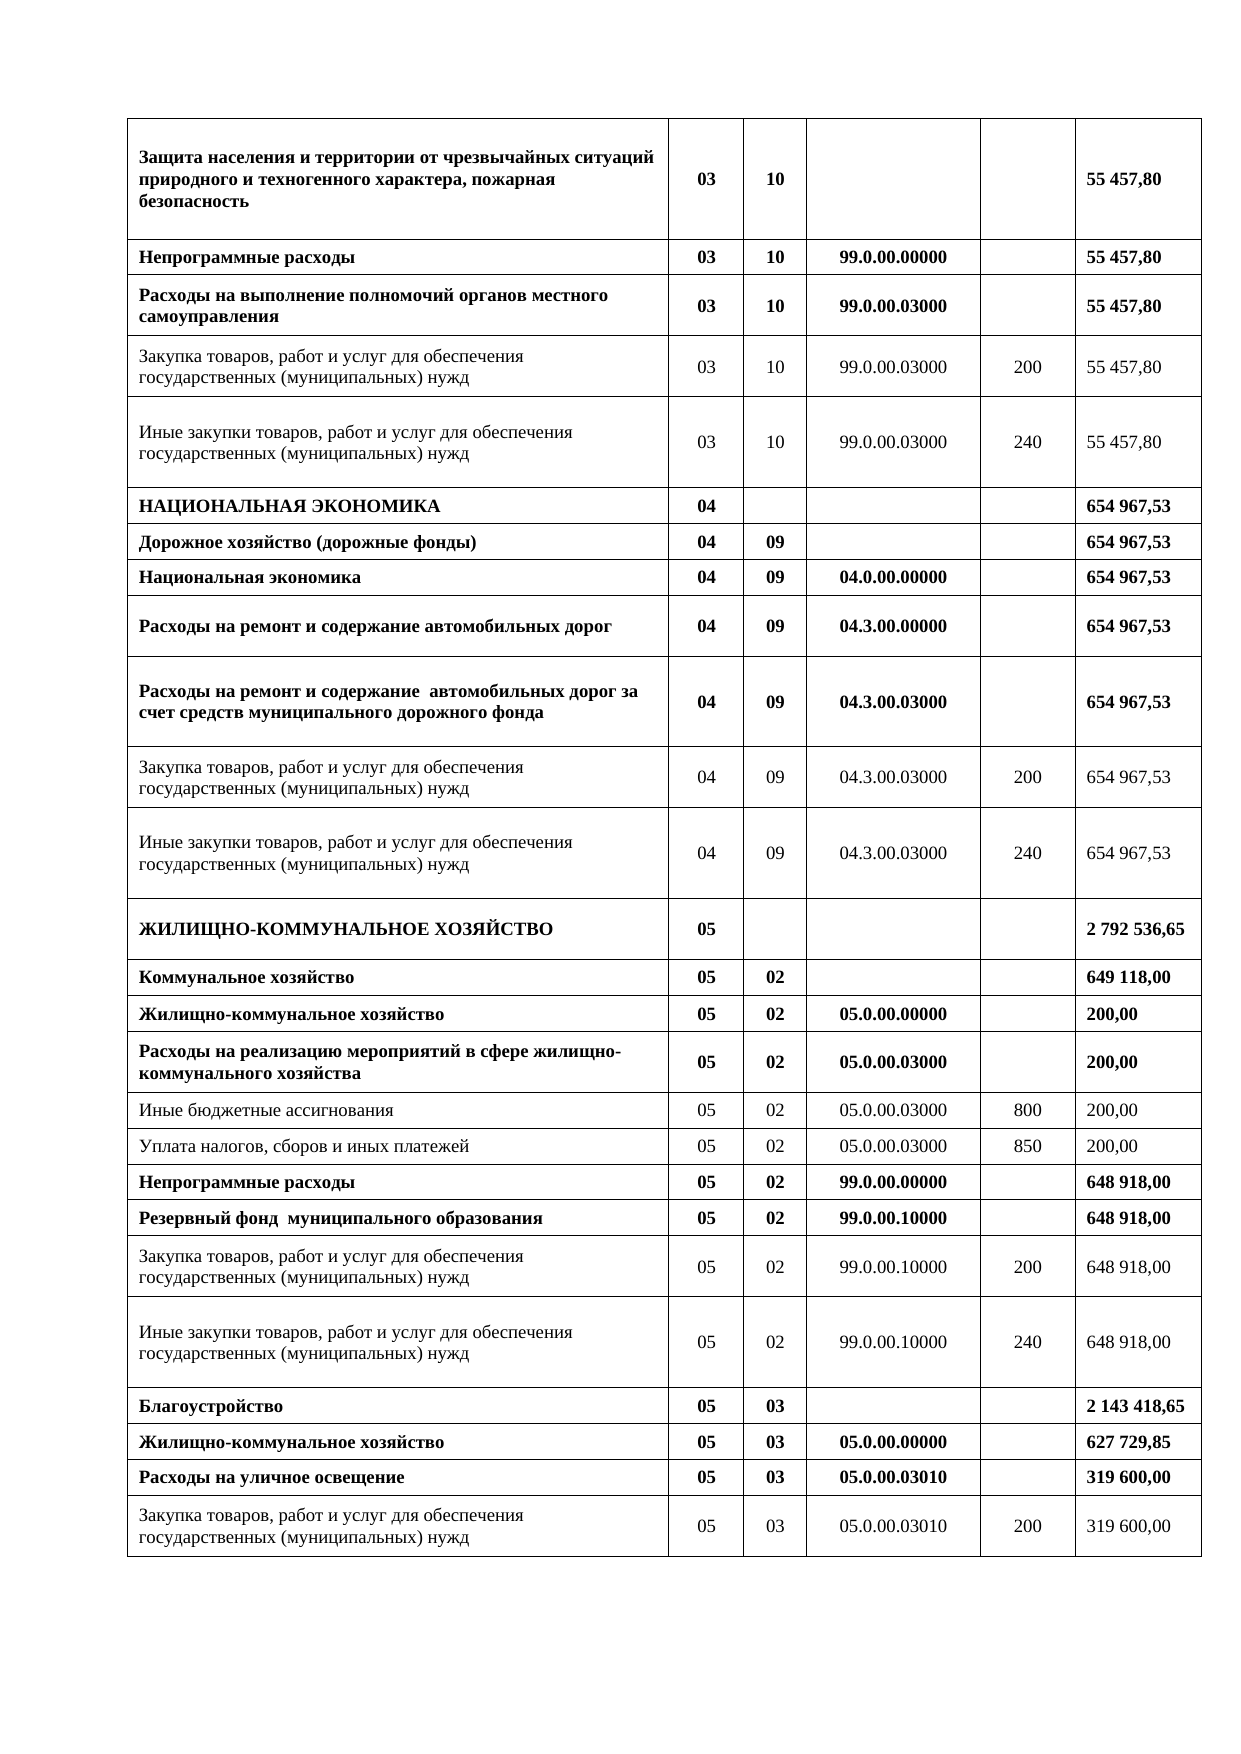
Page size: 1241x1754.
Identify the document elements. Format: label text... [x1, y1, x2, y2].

table_cell 800 [981, 1093, 1075, 1127]
table_cell 99.0.00.03000 [807, 275, 980, 335]
table_cell 05 [669, 1165, 743, 1199]
table_cell 04.3.00.00000 [807, 596, 980, 656]
table_cell [981, 899, 1075, 959]
table_cell 05 [669, 1460, 743, 1495]
table_cell 09 [744, 524, 806, 559]
table_cell 10 [744, 240, 806, 274]
table_cell 200,00 [1076, 1032, 1201, 1092]
table_cell Национальная экономика [128, 560, 668, 595]
table_cell 648 918,00 [1076, 1165, 1201, 1199]
table_cell 05 [669, 1297, 743, 1387]
table_cell 05 [669, 1236, 743, 1296]
table_cell 05 [669, 1388, 743, 1423]
table_cell [981, 1032, 1075, 1092]
table_cell Иные закупки товаров, работ и услуг для обеспечения государственных (муниципальных) нужд [128, 397, 668, 487]
table_cell [807, 899, 980, 959]
table_cell 02 [744, 1297, 806, 1387]
table_cell 319 600,00 [1076, 1460, 1201, 1495]
table_cell 04 [669, 657, 743, 746]
table_cell 09 [744, 747, 806, 807]
table_cell Непрограммные расходы [128, 240, 668, 274]
table_cell 05 [669, 960, 743, 995]
table_cell [807, 1388, 980, 1423]
table_cell 10 [744, 119, 806, 238]
table_cell 04 [669, 560, 743, 595]
table_cell [807, 524, 980, 559]
table_cell [981, 960, 1075, 995]
table_cell 02 [744, 1236, 806, 1296]
table_cell [981, 1165, 1075, 1199]
table_cell 2 143 418,65 [1076, 1388, 1201, 1423]
table_cell 04.0.00.00000 [807, 560, 980, 595]
table_cell 05 [669, 1093, 743, 1127]
table_cell [981, 560, 1075, 595]
table_cell Расходы на выполнение полномочий органов местного самоуправления [128, 275, 668, 335]
table_cell 200 [981, 1236, 1075, 1296]
table_cell 02 [744, 1093, 806, 1127]
table_cell [981, 240, 1075, 274]
table_cell Закупка товаров, работ и услуг для обеспечения государственных (муниципальных) нужд [128, 1496, 668, 1556]
table_cell Жилищно-коммунальное хозяйство [128, 996, 668, 1031]
table_cell 99.0.00.03000 [807, 336, 980, 396]
table_cell 05 [669, 1424, 743, 1459]
table_cell Дорожное хозяйство (дорожные фонды) [128, 524, 668, 559]
table_cell [981, 275, 1075, 335]
table_cell 09 [744, 808, 806, 898]
table_cell 02 [744, 1129, 806, 1163]
table_cell Закупка товаров, работ и услуг для обеспечения государственных (муниципальных) нужд [128, 747, 668, 807]
table_cell [981, 1388, 1075, 1423]
table_cell [981, 657, 1075, 746]
table_cell 03 [744, 1388, 806, 1423]
table_cell 654 967,53 [1076, 747, 1201, 807]
table_cell [981, 596, 1075, 656]
table_cell 05.0.00.03000 [807, 1093, 980, 1127]
table_cell 03 [669, 397, 743, 487]
table_cell 02 [744, 1165, 806, 1199]
table_cell 04 [669, 747, 743, 807]
table_cell 02 [744, 1032, 806, 1092]
table_cell 03 [669, 275, 743, 335]
table_cell 55 457,80 [1076, 336, 1201, 396]
table_cell 319 600,00 [1076, 1496, 1201, 1556]
table_cell 03 [669, 240, 743, 274]
table_cell 05.0.00.03000 [807, 1032, 980, 1092]
table_cell 04 [669, 596, 743, 656]
table_cell 99.0.00.10000 [807, 1200, 980, 1235]
table_cell [807, 119, 980, 238]
table_cell 04.3.00.03000 [807, 747, 980, 807]
table_cell 05.0.00.00000 [807, 1424, 980, 1459]
table_cell 02 [744, 1200, 806, 1235]
table_cell Коммунальное хозяйство [128, 960, 668, 995]
table_cell [981, 1200, 1075, 1235]
table_cell Расходы на ремонт и содержание автомобильных дорог [128, 596, 668, 656]
table_cell 648 918,00 [1076, 1200, 1201, 1235]
table_cell Иные закупки товаров, работ и услуг для обеспечения государственных (муниципальных) нужд [128, 808, 668, 898]
table_cell 850 [981, 1129, 1075, 1163]
table_cell 99.0.00.00000 [807, 1165, 980, 1199]
table_cell 654 967,53 [1076, 657, 1201, 746]
table_cell 10 [744, 336, 806, 396]
table_cell ЖИЛИЩНО-КОММУНАЛЬНОЕ ХОЗЯЙСТВО [128, 899, 668, 959]
table_cell [744, 899, 806, 959]
table_cell Защита населения и территории от чрезвычайных ситуаций природного и техногенного характера, пожарная безопасность [128, 119, 668, 238]
table_cell 55 457,80 [1076, 119, 1201, 238]
table_cell Расходы на уличное освещение [128, 1460, 668, 1495]
table_cell [981, 119, 1075, 238]
table_cell 04 [669, 808, 743, 898]
table_cell 10 [744, 275, 806, 335]
table_cell 03 [669, 336, 743, 396]
table_cell 03 [744, 1496, 806, 1556]
table_cell 02 [744, 960, 806, 995]
table_cell 05 [669, 996, 743, 1031]
table_cell Резервный фонд муниципального образования [128, 1200, 668, 1235]
table_cell 99.0.00.00000 [807, 240, 980, 274]
table_cell [981, 524, 1075, 559]
table_cell 05 [669, 899, 743, 959]
table_cell Расходы на реализацию мероприятий в сфере жилищно-коммунального хозяйства [128, 1032, 668, 1092]
table_cell 03 [669, 119, 743, 238]
table_cell 648 918,00 [1076, 1236, 1201, 1296]
table_cell 05.0.00.00000 [807, 996, 980, 1031]
table_cell 04 [669, 488, 743, 523]
table_cell 200,00 [1076, 996, 1201, 1031]
table_cell 03 [744, 1460, 806, 1495]
table_cell 200 [981, 747, 1075, 807]
table_cell 03 [744, 1424, 806, 1459]
table_cell [981, 488, 1075, 523]
table_cell 05 [669, 1032, 743, 1092]
table_cell 09 [744, 657, 806, 746]
table_cell [807, 488, 980, 523]
table_cell 200,00 [1076, 1093, 1201, 1127]
table_cell 99.0.00.03000 [807, 397, 980, 487]
table_cell 240 [981, 397, 1075, 487]
table_cell 05 [669, 1496, 743, 1556]
table_cell 04.3.00.03000 [807, 657, 980, 746]
table_cell 10 [744, 397, 806, 487]
table_cell 55 457,80 [1076, 240, 1201, 274]
table_cell Расходы на ремонт и содержание автомобильных дорог за счет средств муниципального дорожного фонда [128, 657, 668, 746]
table_cell 04.3.00.03000 [807, 808, 980, 898]
table_cell 05 [669, 1200, 743, 1235]
table_cell 09 [744, 560, 806, 595]
table_cell [981, 1460, 1075, 1495]
table_cell [981, 1424, 1075, 1459]
table_cell 05.0.00.03010 [807, 1460, 980, 1495]
table_cell Иные бюджетные ассигнования [128, 1093, 668, 1127]
table_cell 200,00 [1076, 1129, 1201, 1163]
table_cell 627 729,85 [1076, 1424, 1201, 1459]
table_cell Жилищно-коммунальное хозяйство [128, 1424, 668, 1459]
table_cell 654 967,53 [1076, 808, 1201, 898]
table_cell 05.0.00.03010 [807, 1496, 980, 1556]
table_cell 648 918,00 [1076, 1297, 1201, 1387]
table_cell 55 457,80 [1076, 275, 1201, 335]
table_cell 200 [981, 336, 1075, 396]
table_cell НАЦИОНАЛЬНАЯ ЭКОНОМИКА [128, 488, 668, 523]
table_cell 240 [981, 1297, 1075, 1387]
table_cell 200 [981, 1496, 1075, 1556]
table_cell [744, 488, 806, 523]
table_cell 654 967,53 [1076, 488, 1201, 523]
table_cell 05 [669, 1129, 743, 1163]
table_cell 2 792 536,65 [1076, 899, 1201, 959]
table_cell 05.0.00.03000 [807, 1129, 980, 1163]
table_cell 240 [981, 808, 1075, 898]
table_cell Непрограммные расходы [128, 1165, 668, 1199]
table_cell 654 967,53 [1076, 560, 1201, 595]
table_cell 99.0.00.10000 [807, 1236, 980, 1296]
table_cell 654 967,53 [1076, 596, 1201, 656]
table_cell [807, 960, 980, 995]
table_cell Иные закупки товаров, работ и услуг для обеспечения государственных (муниципальных) нужд [128, 1297, 668, 1387]
table_cell 649 118,00 [1076, 960, 1201, 995]
table_cell 02 [744, 996, 806, 1031]
table_cell Закупка товаров, работ и услуг для обеспечения государственных (муниципальных) нужд [128, 336, 668, 396]
table_cell Уплата налогов, сборов и иных платежей [128, 1129, 668, 1163]
table_cell 04 [669, 524, 743, 559]
table_cell 99.0.00.10000 [807, 1297, 980, 1387]
table_cell Закупка товаров, работ и услуг для обеспечения государственных (муниципальных) нужд [128, 1236, 668, 1296]
table_cell 09 [744, 596, 806, 656]
table_cell Благоустройство [128, 1388, 668, 1423]
table_cell 654 967,53 [1076, 524, 1201, 559]
table_cell [981, 996, 1075, 1031]
table_cell 55 457,80 [1076, 397, 1201, 487]
